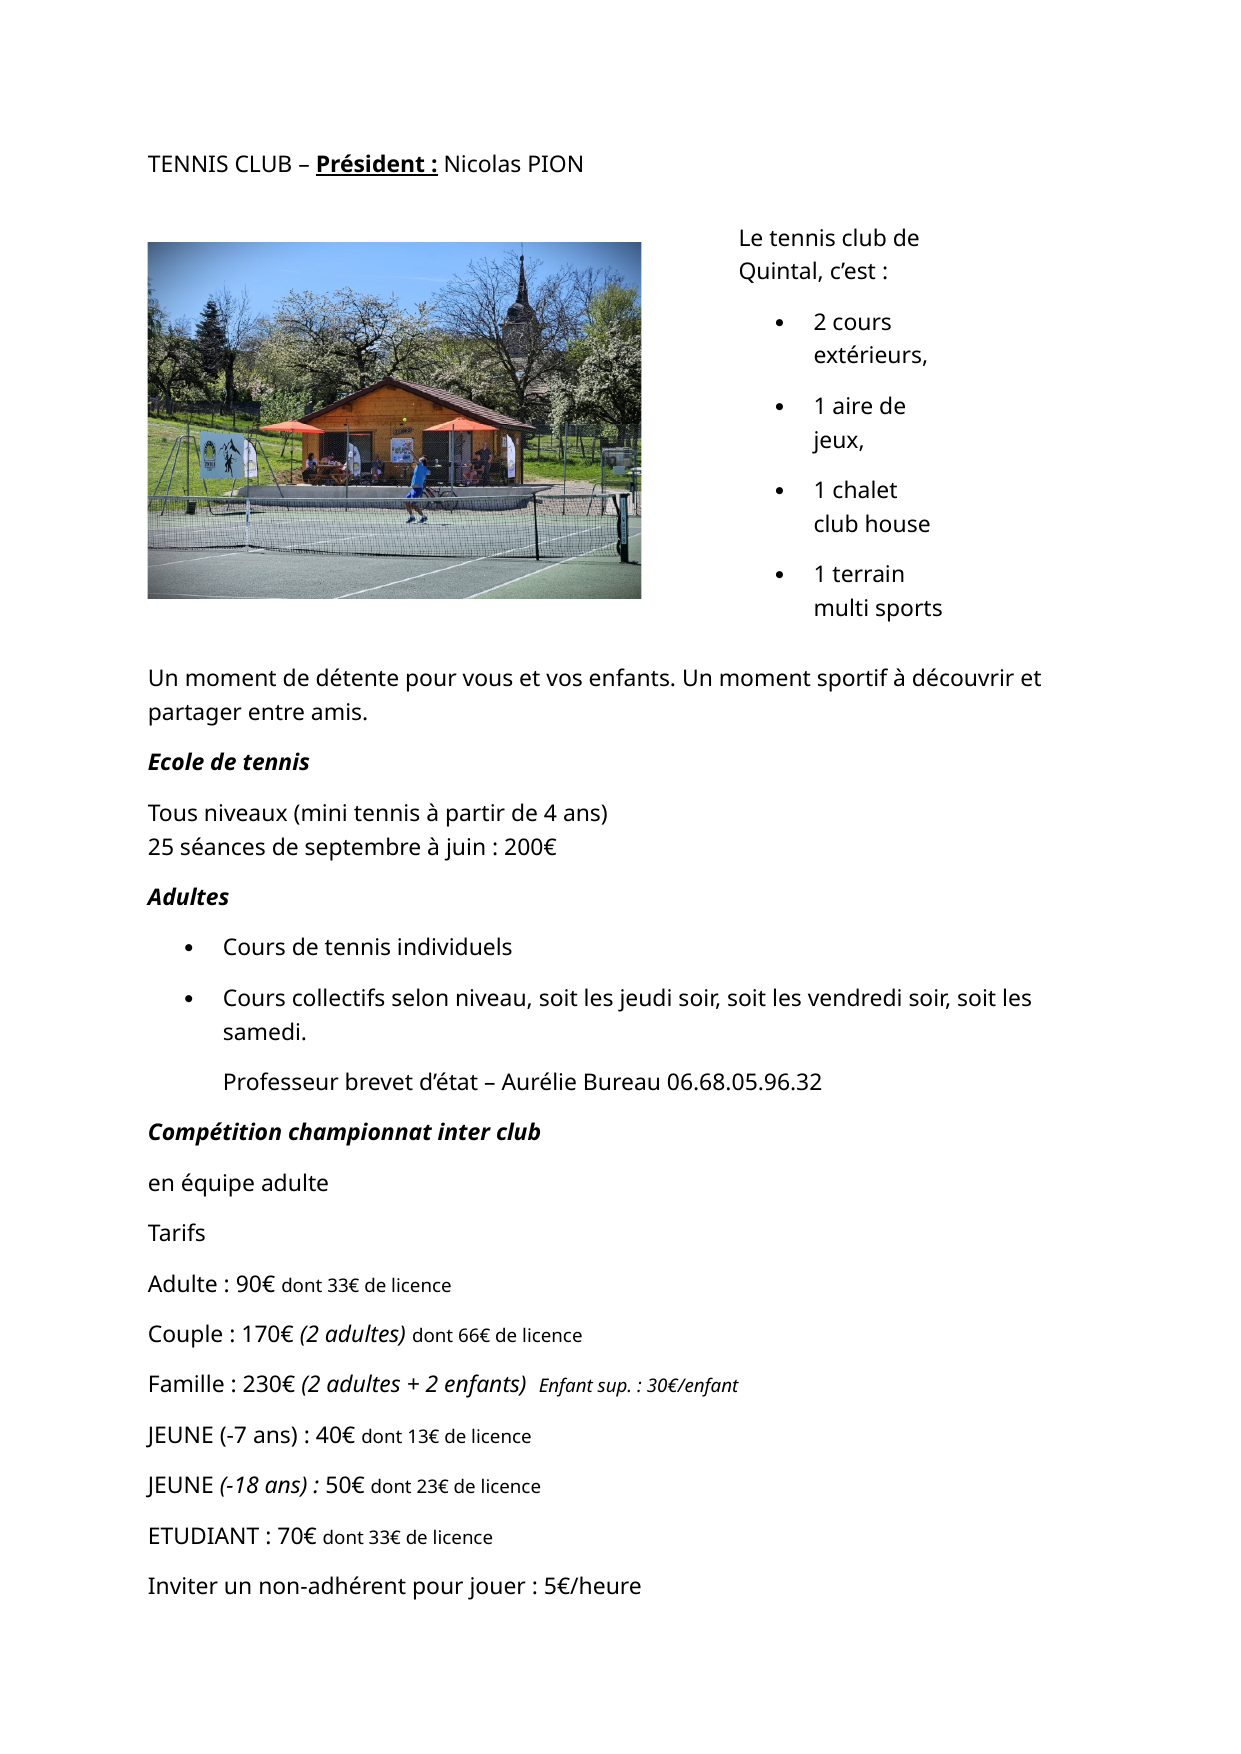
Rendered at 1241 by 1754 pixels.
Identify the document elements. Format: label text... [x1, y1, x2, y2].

table_header Le tennis club de Quintal, c’est : 2 cours extérieurs, 1 aire de jeux, 1 chalet club house 1 terrain multi sports [707, 198, 977, 662]
text Professeur brevet d’état – Aurélie Bureau 06.68.05.96.32 [223, 1066, 1093, 1097]
text Ecole de tennis [148, 746, 1093, 778]
text JEUNE (-7 ans) : 40€ dont 13€ de licence [148, 1419, 1093, 1450]
text JEUNE (-18 ans) : 50€ dont 23€ de licence [148, 1469, 1093, 1501]
text Couple : 170€ (2 adultes) dont 66€ de licence [148, 1318, 1093, 1349]
text Un moment de détente pour vous et vos enfants. Un moment sportif à découvrir et partager entre amis. [148, 662, 1093, 727]
text ETUDIANT : 70€ dont 33€ de licence [148, 1520, 1093, 1551]
table_header [148, 198, 707, 662]
text Compétition championnat inter club [148, 1116, 1093, 1148]
text Inviter un non-adhérent pour jouer : 5€/heure [148, 1570, 1093, 1601]
text en équipe adulte [148, 1167, 1093, 1198]
picture [147, 242, 641, 599]
text TENNIS CLUB – Président : Nicolas PION [148, 148, 1093, 179]
text Adulte : 90€ dont 33€ de licence [148, 1268, 1093, 1299]
text Tous niveaux (mini tennis à partir de 4 ans) 25 séances de septembre à juin : 200€ [148, 797, 1093, 862]
text Tarifs [148, 1217, 1093, 1248]
list Cours collectifs selon niveau, soit les jeudi soir, soit les vendredi soir, soit les samedi. [185, 982, 1093, 1047]
text Adultes [148, 881, 1093, 912]
text Famille : 230€ (2 adultes + 2 enfants) Enfant sup. : 30€/enfant [148, 1368, 1093, 1400]
list Cours de tennis individuels [185, 931, 1093, 963]
